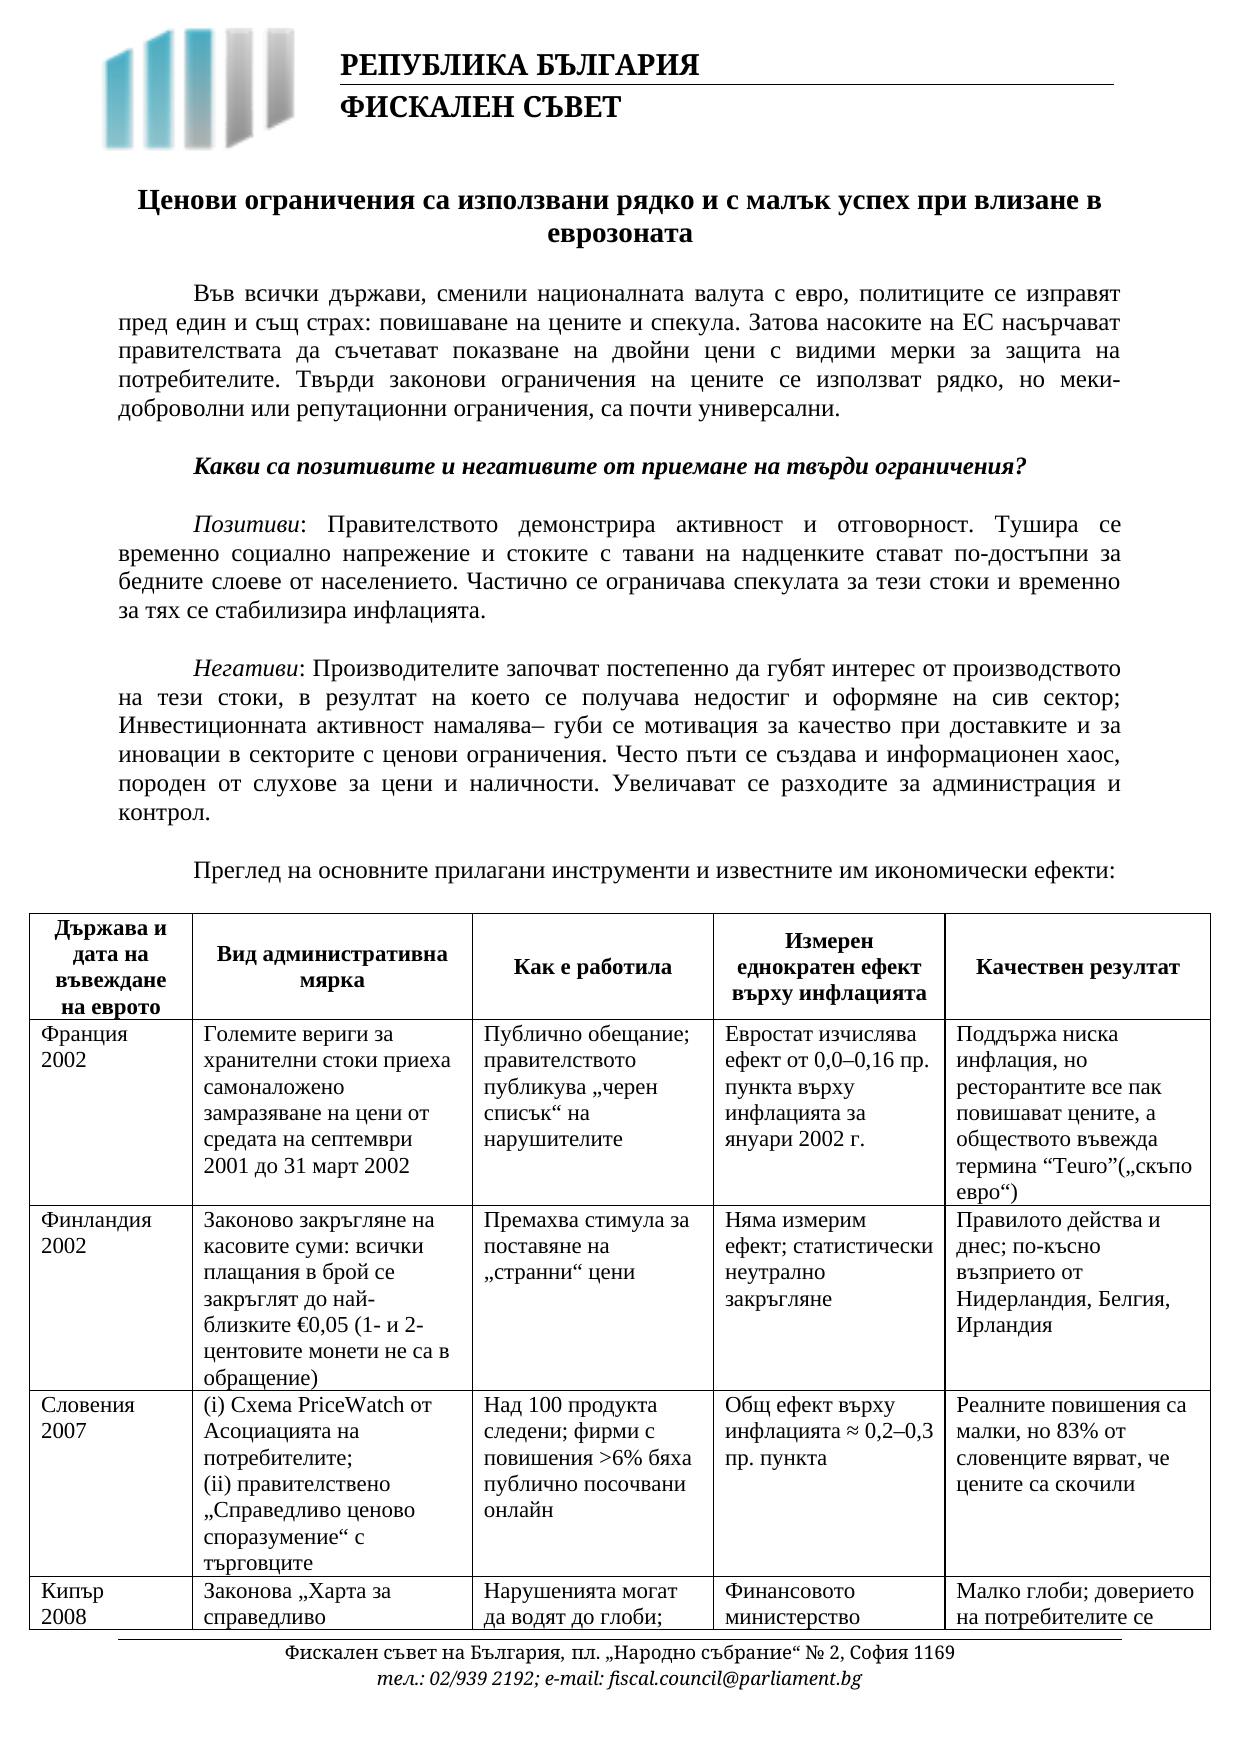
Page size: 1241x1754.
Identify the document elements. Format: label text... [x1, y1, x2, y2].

table_cell Законово закръгляне на касовите суми: всички плащания в брой се закръглят до най-близките €0,05 (1- и 2-центовите монети не са в обращение) [193, 1206, 472, 1390]
text Позитиви: Правителството демонстрира активност и отговорност. Тушира се временно социално напрежение и стоките с тавани на надценките стават по-достъпни за бедните слоеве от населението. Частично се ограничава спекулата за тези стоки и временно за тях се стабилизира инфлацията. [118, 509, 1122, 624]
table_cell Евростат изчислява ефект от 0,0–0,16 пр. пункта върху инфлацията за януари 2002 г. [714, 1020, 944, 1204]
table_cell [473, 1577, 713, 1629]
picture [93, 7, 321, 178]
text Негативи: Производителите започват постепенно да губят интерес от производството на тези стоки, в резултат на което се получава недостиг и оформяне на сив сектор; Инвестиционната активност намалява– губи се мотивация за качество при доставките и за иновации в секторите с ценови ограничения. Често пъти се създава и информационен хаос, породен от слухове за цени и наличности. Увеличават се разходите за администрация и контрол. [118, 653, 1122, 826]
table_cell Поддържа ниска инфлация, но ресторантите все пак повишават цените, а обществото въвежда термина “Teuro”(„скъпо евро“) [946, 1020, 1210, 1204]
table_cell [193, 1577, 472, 1629]
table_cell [714, 1577, 944, 1629]
table_cell Кипър 2008 [30, 1577, 192, 1629]
table_header Качествен резултат [946, 914, 1210, 1019]
text Преглед на основните прилагани инструменти и известните им икономически ефекти: [118, 855, 1122, 883]
table_cell Реалните повишения са малки, но 83% от словенците вярват, че цените са скочили [946, 1391, 1210, 1576]
table_cell Общ ефект върху инфлацията ≈ 0,2–0,3 пр. пункта [714, 1391, 944, 1576]
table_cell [946, 1577, 1210, 1629]
table_header Как е работила [473, 914, 713, 1019]
table_header Държава и дата на въвеждане на еврото [30, 914, 192, 1019]
table_cell Франция 2002 [30, 1020, 192, 1204]
table_cell Словения 2007 [30, 1391, 192, 1576]
table_header Вид административна мярка [193, 914, 472, 1019]
table_cell Над 100 продукта следени; фирми с повишения >6% бяха публично посочвани онлайн [473, 1391, 713, 1576]
table_cell (i) Схема PriceWatch от Асоциацията на потребителите; (ii) правителствено „Справедливо ценово споразумение“ с търговците [193, 1391, 472, 1576]
table_cell Премахва стимула за поставяне на „странни“ цени [473, 1206, 713, 1390]
table_cell Публично обещание; правителството публикува „черен списък“ на нарушителите [473, 1020, 713, 1204]
table_header Измерен еднократен ефект върху инфлацията [714, 914, 944, 1019]
table_cell Големите вериги за хранителни стоки приеха самоналожено замразяване на цени от средата на септември 2001 до 31 март 2002 [193, 1020, 472, 1204]
text Във всички държави, сменили националната валута с евро, политиците се изправят пред един и същ страх: повишаване на цените и спекула. Затова насоките на ЕС насърчават правителствата да съчетават показване на двойни цени с видими мерки за защита на потребителите. Твърди законови ограничения на цените се използват рядко, но меки- доброволни или репутационни ограничения, са почти универсални. [118, 278, 1122, 422]
table_cell Финландия 2002 [30, 1206, 192, 1390]
text Какви са позитивите и негативите от приемане на твърди ограничения? [118, 451, 1122, 480]
table_cell Няма измерим ефект; статистически неутрално закръгляне [714, 1206, 944, 1390]
table_cell Правилото действа и днес; по-късно възприето от Нидерландия, Белгия, Ирландия [946, 1206, 1210, 1390]
text Ценови ограничения са използвани рядко и с малък успех при влизане в еврозоната [118, 182, 1122, 249]
